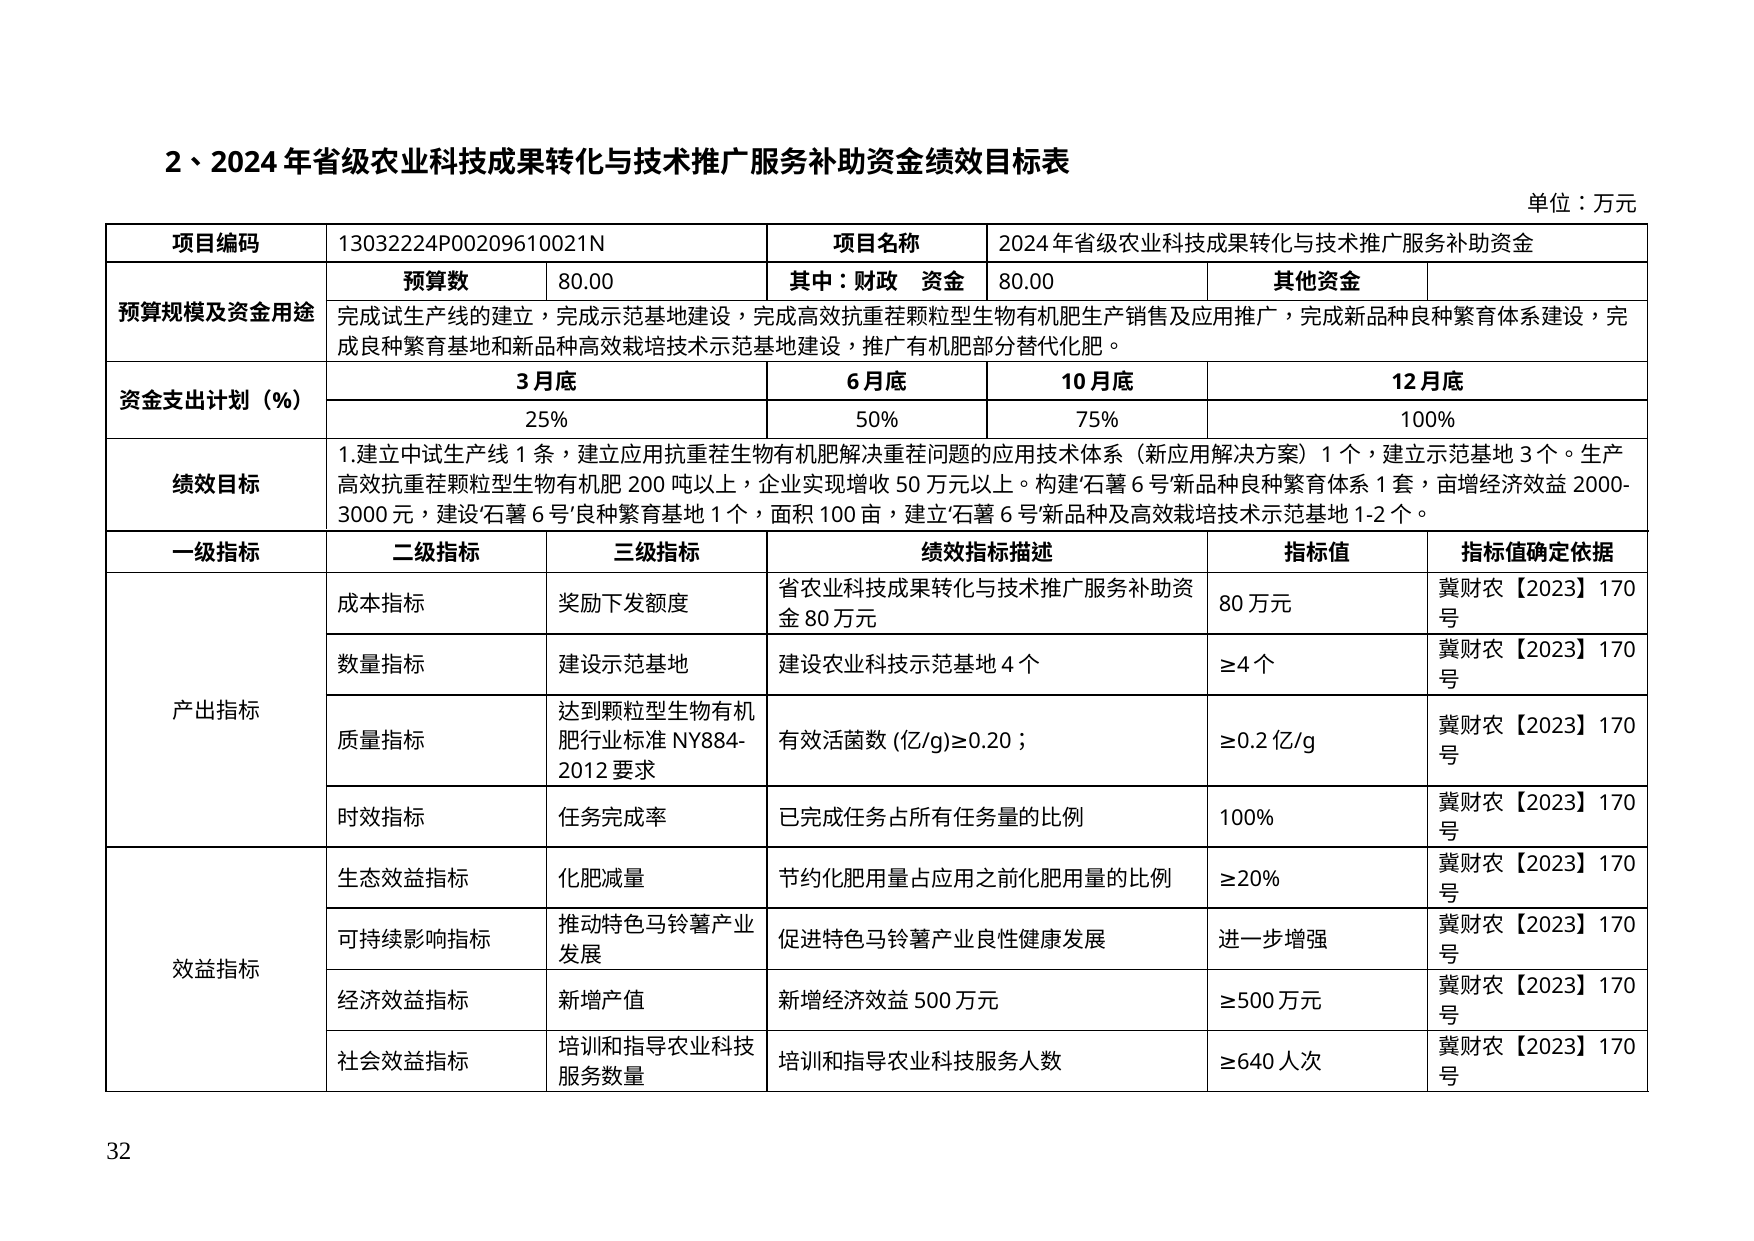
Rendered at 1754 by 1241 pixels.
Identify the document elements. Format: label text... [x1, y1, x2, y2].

table_cell [1428, 263, 1647, 300]
table_cell 奖励下发额度 [547, 573, 766, 633]
table_cell 节约化肥用量占应用之前化肥用量的比例 [768, 848, 1207, 907]
table_cell 冀财农【2023】170号 [1428, 909, 1647, 968]
table_cell 80万元 [1208, 573, 1427, 633]
table_cell ≥0.2亿/g [1208, 696, 1427, 785]
table_cell 3月底 [327, 362, 766, 399]
table_cell 2024年省级农业科技成果转化与技术推广服务补助资金 [988, 225, 1647, 261]
table_cell 冀财农【2023】170号 [1428, 787, 1647, 846]
table_cell ≥4个 [1208, 635, 1427, 694]
table_cell 已完成任务占所有任务量的比例 [768, 787, 1207, 846]
table_cell 促进特色马铃薯产业良性健康发展 [768, 909, 1207, 968]
table_cell 绩效目标 [107, 439, 326, 529]
table_cell 13032224P00209610021N [327, 225, 766, 261]
table_cell 预算数 [327, 263, 546, 300]
table_cell 产出指标 [107, 573, 326, 846]
table_cell 推动特色马铃薯产业发展 [547, 909, 766, 968]
table_header 绩效指标描述 [768, 532, 1207, 572]
table_cell 任务完成率 [547, 787, 766, 846]
table_cell 10月底 [988, 362, 1207, 399]
table_cell 有效活菌数 (亿/g)≥0.20； [768, 696, 1207, 785]
table_cell 冀财农【2023】170号 [1428, 1031, 1647, 1091]
table_cell 可持续影响指标 [327, 909, 546, 968]
table_cell 50% [768, 401, 986, 438]
table_cell 1.建立中试生产线 1 条，建立应用抗重茬生物有机肥解决重茬问题的应用技术体系（新应用解决方案）1 个，建立示范基地 3个。生产高效抗重茬颗粒型生物有机肥 200 吨以上，企业实现增收 50 万元以上。构建‘石薯6号’新品种良种繁育体系1套，亩增经济效益 2000-3000元，建设‘石薯6号’良种繁育基地1个，面积100亩，建立‘石薯6号’新品种及高效栽培技术示范基地1-2个。 [327, 439, 1647, 529]
table_cell 省农业科技成果转化与技术推广服务补助资金80万元 [768, 573, 1207, 633]
table_cell 75% [988, 401, 1207, 438]
table_cell 冀财农【2023】170号 [1428, 573, 1647, 633]
table_cell ≥20% [1208, 848, 1427, 907]
table_cell 数量指标 [327, 635, 546, 694]
table_cell 其中：财政 资金 [768, 263, 986, 300]
text 2、2024年省级农业科技成果转化与技术推广服务补助资金绩效目标表 [106, 142, 1648, 181]
table_cell 预算规模及资金用途 [107, 263, 326, 361]
table_cell 成本指标 [327, 573, 546, 633]
table_cell 培训和指导农业科技服务数量 [547, 1031, 766, 1091]
table_cell 培训和指导农业科技服务人数 [768, 1031, 1207, 1091]
table_cell ≥640人次 [1208, 1031, 1427, 1091]
table_header 指标值确定依据 [1428, 532, 1647, 572]
table_cell 经济效益指标 [327, 970, 546, 1029]
table_cell 资金支出计划（%） [107, 362, 326, 438]
table_cell 其他资金 [1208, 263, 1427, 300]
table_cell ≥500万元 [1208, 970, 1427, 1029]
table_cell 6月底 [768, 362, 986, 399]
table_cell 25% [327, 401, 766, 438]
table_cell 完成试生产线的建立，完成示范基地建设，完成高效抗重茬颗粒型生物有机肥生产销售及应用推广，完成新品种良种繁育体系建设，完成良种繁育基地和新品种高效栽培技术示范基地建设，推广有机肥部分替代化肥。 [327, 301, 1647, 361]
table_cell 12月底 [1208, 362, 1647, 399]
table_header 三级指标 [547, 532, 766, 572]
table_cell 进一步增强 [1208, 909, 1427, 968]
table_cell 新增产值 [547, 970, 766, 1029]
table_cell 80.00 [547, 263, 766, 300]
table_cell 冀财农【2023】170号 [1428, 635, 1647, 694]
table_header 单位：万元 [107, 183, 1647, 223]
table_cell 项目名称 [768, 225, 986, 261]
table_cell 新增经济效益500万元 [768, 970, 1207, 1029]
table_cell 冀财农【2023】170号 [1428, 848, 1647, 907]
table_cell 100% [1208, 787, 1427, 846]
table_cell 建设示范基地 [547, 635, 766, 694]
table_header 指标值 [1208, 532, 1427, 572]
table_cell 80.00 [988, 263, 1207, 300]
table_header 二级指标 [327, 532, 546, 572]
table_cell 达到颗粒型生物有机肥行业标准NY884-2012要求 [547, 696, 766, 785]
table_cell 项目编码 [107, 225, 326, 261]
table_cell 生态效益指标 [327, 848, 546, 907]
table_cell 100% [1208, 401, 1647, 438]
table_cell 建设农业科技示范基地4个 [768, 635, 1207, 694]
table_cell 社会效益指标 [327, 1031, 546, 1091]
table_cell 冀财农【2023】170号 [1428, 970, 1647, 1029]
table_header 一级指标 [107, 532, 326, 572]
table_cell 质量指标 [327, 696, 546, 785]
table_cell 效益指标 [107, 848, 326, 1091]
table_cell 时效指标 [327, 787, 546, 846]
table_cell 冀财农【2023】170号 [1428, 696, 1647, 785]
table_cell 化肥减量 [547, 848, 766, 907]
